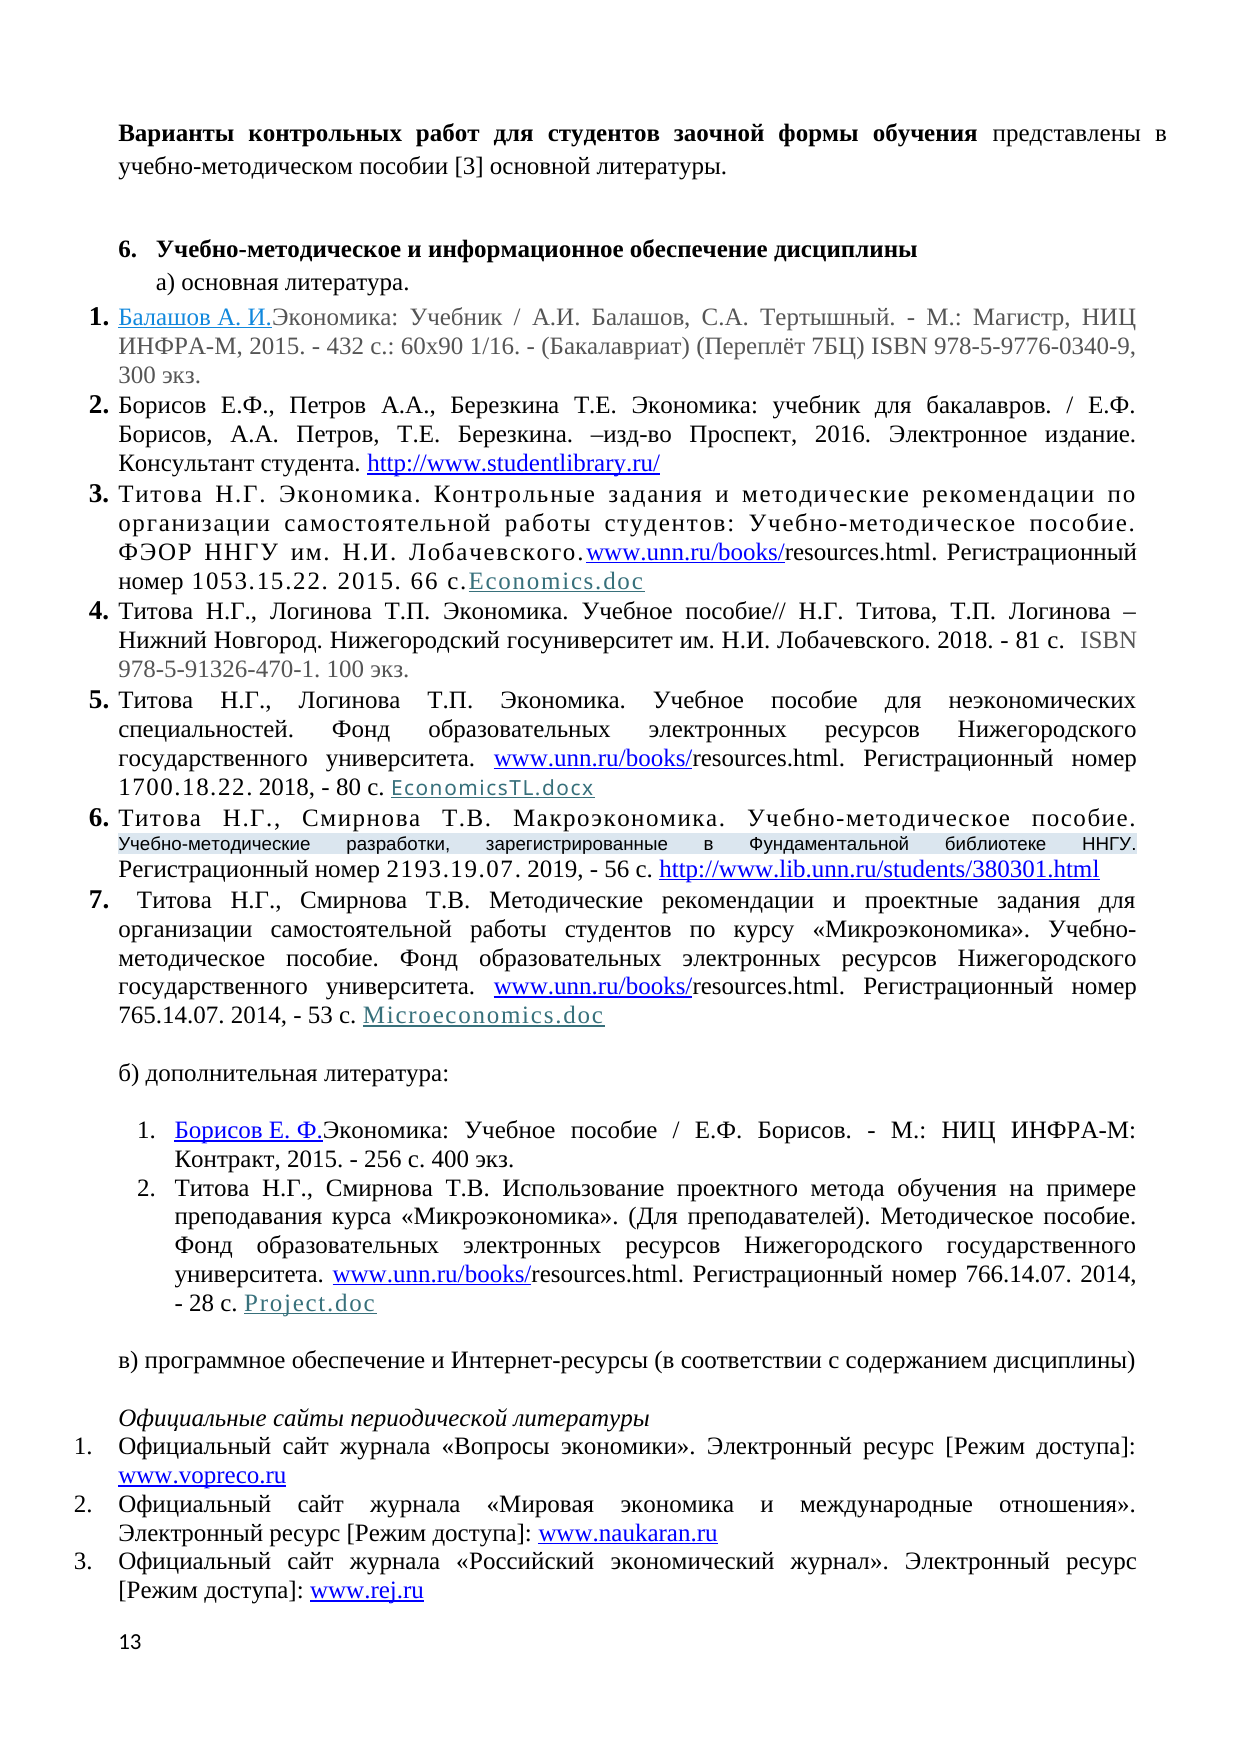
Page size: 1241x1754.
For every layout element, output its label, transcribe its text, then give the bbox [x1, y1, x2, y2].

text Официальные сайты периодической литературы [118, 1403, 1137, 1431]
list Балашов А. И.Экономика: Учебник / А.И. Балашов, С.А. Тертышный. - М.: Магистр, НИЦ ИНФРА-М, 2015. - 432 с.: 60x90 1/16. - (Бакалавриат) (Переплёт 7БЦ) ISBN 978-5-9776-0340-9, 300 экз. [89, 300, 1137, 388]
list Титова Н.Г., Логинова Т.П. Экономика. Учебное пособие для неэкономических специальностей. Фонд образовательных электронных ресурсов Нижегородского государственного университета. www.unn.ru/books/resources.html. Регистрационный номер 1700.18.22. 2018, - 80 с. EconomicsTL.docx [89, 683, 1137, 801]
list Учебно-методическое и информационное обеспечение дисциплины [118, 234, 1167, 262]
list Официальный сайт журнала «Российский экономический журнал». Электронный ресурс [Режим доступа]: www.rej.ru [74, 1546, 1137, 1604]
list Борисов Е.Ф., Петров А.А., Березкина Т.Е. Экономика: учебник для бакалавров. / Е.Ф. Борисов, А.А. Петров, Т.Е. Березкина. –изд-во Проспект, 2016. Электронное издание. Консультант студента. http://www.studentlibrary.ru/ [89, 388, 1137, 477]
list Титова Н.Г., Смирнова Т.В. Использование проектного метода обучения на примере преподавания курса «Микроэкономика». (Для преподавателей). Методическое пособие. Фонд образовательных электронных ресурсов Нижегородского государственного университета. www.unn.ru/books/resources.html. Регистрационный номер 766.14.07. 2014, - 28 с. Project.doc [137, 1173, 1137, 1316]
list Титова Н.Г., Смирнова Т.В. Макроэкономика. Учебно-методическое пособие. Учебно-методические разработки, зарегистрированные в Фундаментальной библиотеке ННГУ. Регистрационный номер 2193.19.07. 2019, - 56 с. http://www.lib.unn.ru/students/380301.html [89, 801, 1137, 883]
list Борисов Е. Ф.Экономика: Учебное пособие / Е.Ф. Борисов. - М.: НИЦ ИНФРА-М: Контракт, 2015. - 256 с. 400 экз. [137, 1115, 1137, 1173]
list а) основная литература. [156, 267, 1167, 296]
text в) программное обеспечение и Интернет-ресурсы (в соответствии с содержанием дисциплины) [118, 1345, 1137, 1374]
list Титова Н.Г., Смирнова Т.В. Методические рекомендации и проектные задания для организации самостоятельной работы студентов по курсу «Микроэкономика». Учебно-методическое пособие. Фонд образовательных электронных ресурсов Нижегородского государственного университета. www.unn.ru/books/resources.html. Регистрационный номер 765.14.07. 2014, - 53 с. Microeconomics.doc [89, 883, 1137, 1029]
list Титова Н.Г. Экономика. Контрольные задания и методические рекомендации по организации самостоятельной работы студентов: Учебно-методическое пособие. ФЭОР ННГУ им. Н.И. Лобачевского.www.unn.ru/books/resources.html. Регистрационный номер 1053.15.22. 2015. 66 с.Economics.doc [88, 477, 1137, 594]
list Варианты контрольных работ для студентов заочной формы обучения представлены в учебно-методическом пособии [3] основной литературы. [118, 118, 1167, 180]
list Титова Н.Г., Логинова Т.П. Экономика. Учебное пособие// Н.Г. Титова, Т.П. Логинова – Нижний Новгород. Нижегородский госуниверситет им. Н.И. Лобачевского. 2018. - 81 с. ISBN 978-5-91326-470-1. 100 экз. [88, 594, 1137, 683]
text б) дополнительная литература: [118, 1058, 1137, 1086]
list Официальный сайт журнала «Мировая экономика и международные отношения». Электронный ресурс [Режим доступа]: www.naukaran.ru [74, 1489, 1137, 1546]
list Официальный сайт журнала «Вопросы экономики». Электронный ресурс [Режим доступа]: www.vopreсo.ru [74, 1431, 1137, 1489]
